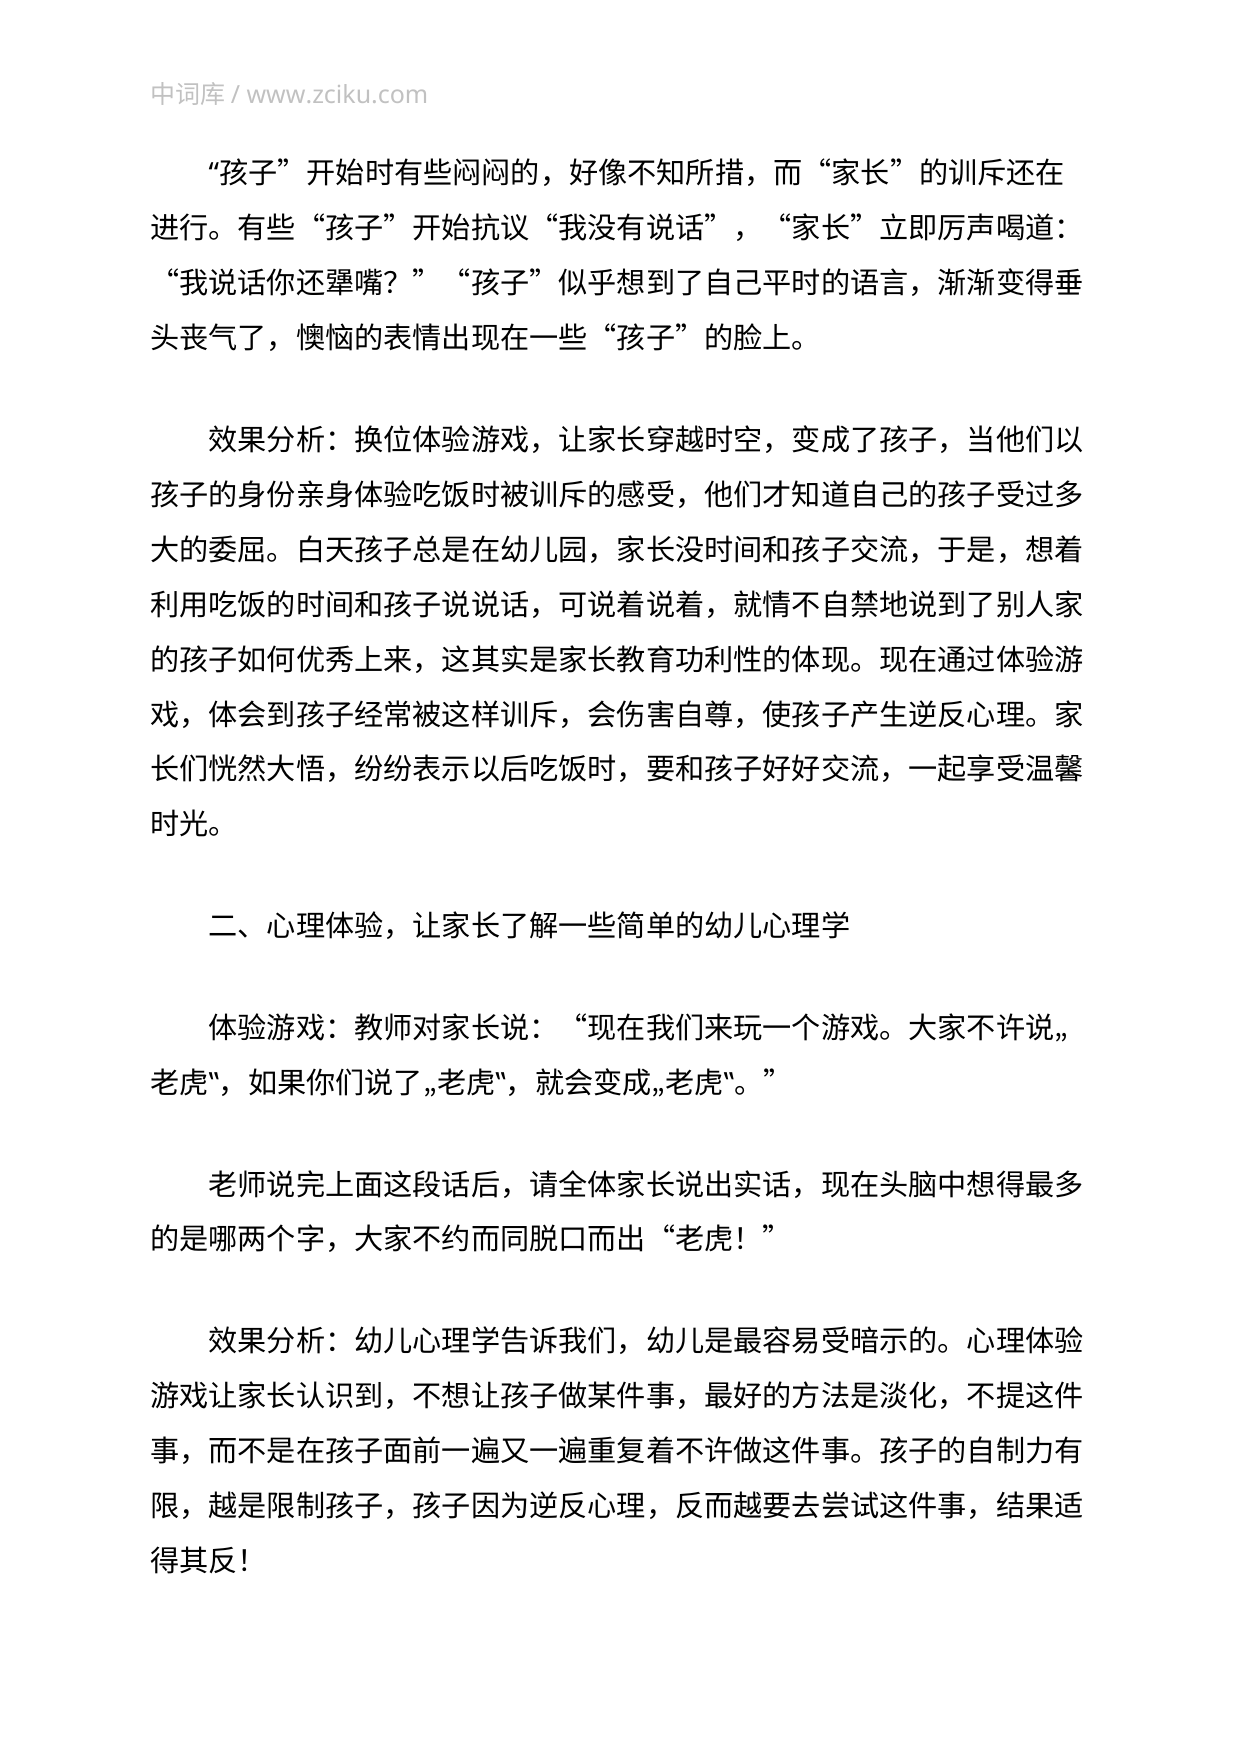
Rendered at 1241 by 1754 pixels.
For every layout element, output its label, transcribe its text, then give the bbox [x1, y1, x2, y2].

text 二、心理体验，让家长了解一些简单的幼儿心理学 [150, 903, 1090, 945]
text 效果分析：换位体验游戏，让家长穿越时空，变成了孩子，当他们以孩子的身份亲身体验吃饭时被训斥的感受，他们才知道自己的孩子受过多大的委屈。白天孩子总是在幼儿园，家长没时间和孩子交流，于是，想着利用吃饭的时间和孩子说说话，可说着说着，就情不自禁地说到了别人家的孩子如何优秀上来，这其实是家长教育功利性的体现。现在通过体验游戏，体会到孩子经常被这样训斥，会伤害自尊，使孩子产生逆反心理。家长们恍然大悟，纷纷表示以后吃饭时，要和孩子好好交流，一起享受温馨时光。 [150, 417, 1090, 843]
text 效果分析：幼儿心理学告诉我们，幼儿是最容易受暗示的。心理体验游戏让家长认识到，不想让孩子做某件事，最好的方法是淡化，不提这件事，而不是在孩子面前一遍又一遍重复着不许做这件事。孩子的自制力有限，越是限制孩子，孩子因为逆反心理，反而越要去尝试这件事，结果适得其反！ [150, 1318, 1090, 1579]
text “孩子”开始时有些闷闷的，好像不知所措，而“家长”的训斥还在进行。有些“孩子”开始抗议“我没有说话”，“家长”立即厉声喝道：“我说话你还犟嘴？”“孩子”似乎想到了自己平时的语言，渐渐变得垂头丧气了，懊恼的表情出现在一些“孩子”的脸上。 [150, 150, 1090, 357]
text 体验游戏：教师对家长说：“现在我们来玩一个游戏。大家不许说„老虎‟，如果你们说了„老虎‟，就会变成„老虎‟。” [150, 1004, 1090, 1102]
text 老师说完上面这段话后，请全体家长说出实话，现在头脑中想得最多的是哪两个字，大家不约而同脱口而出“老虎！” [150, 1161, 1090, 1258]
